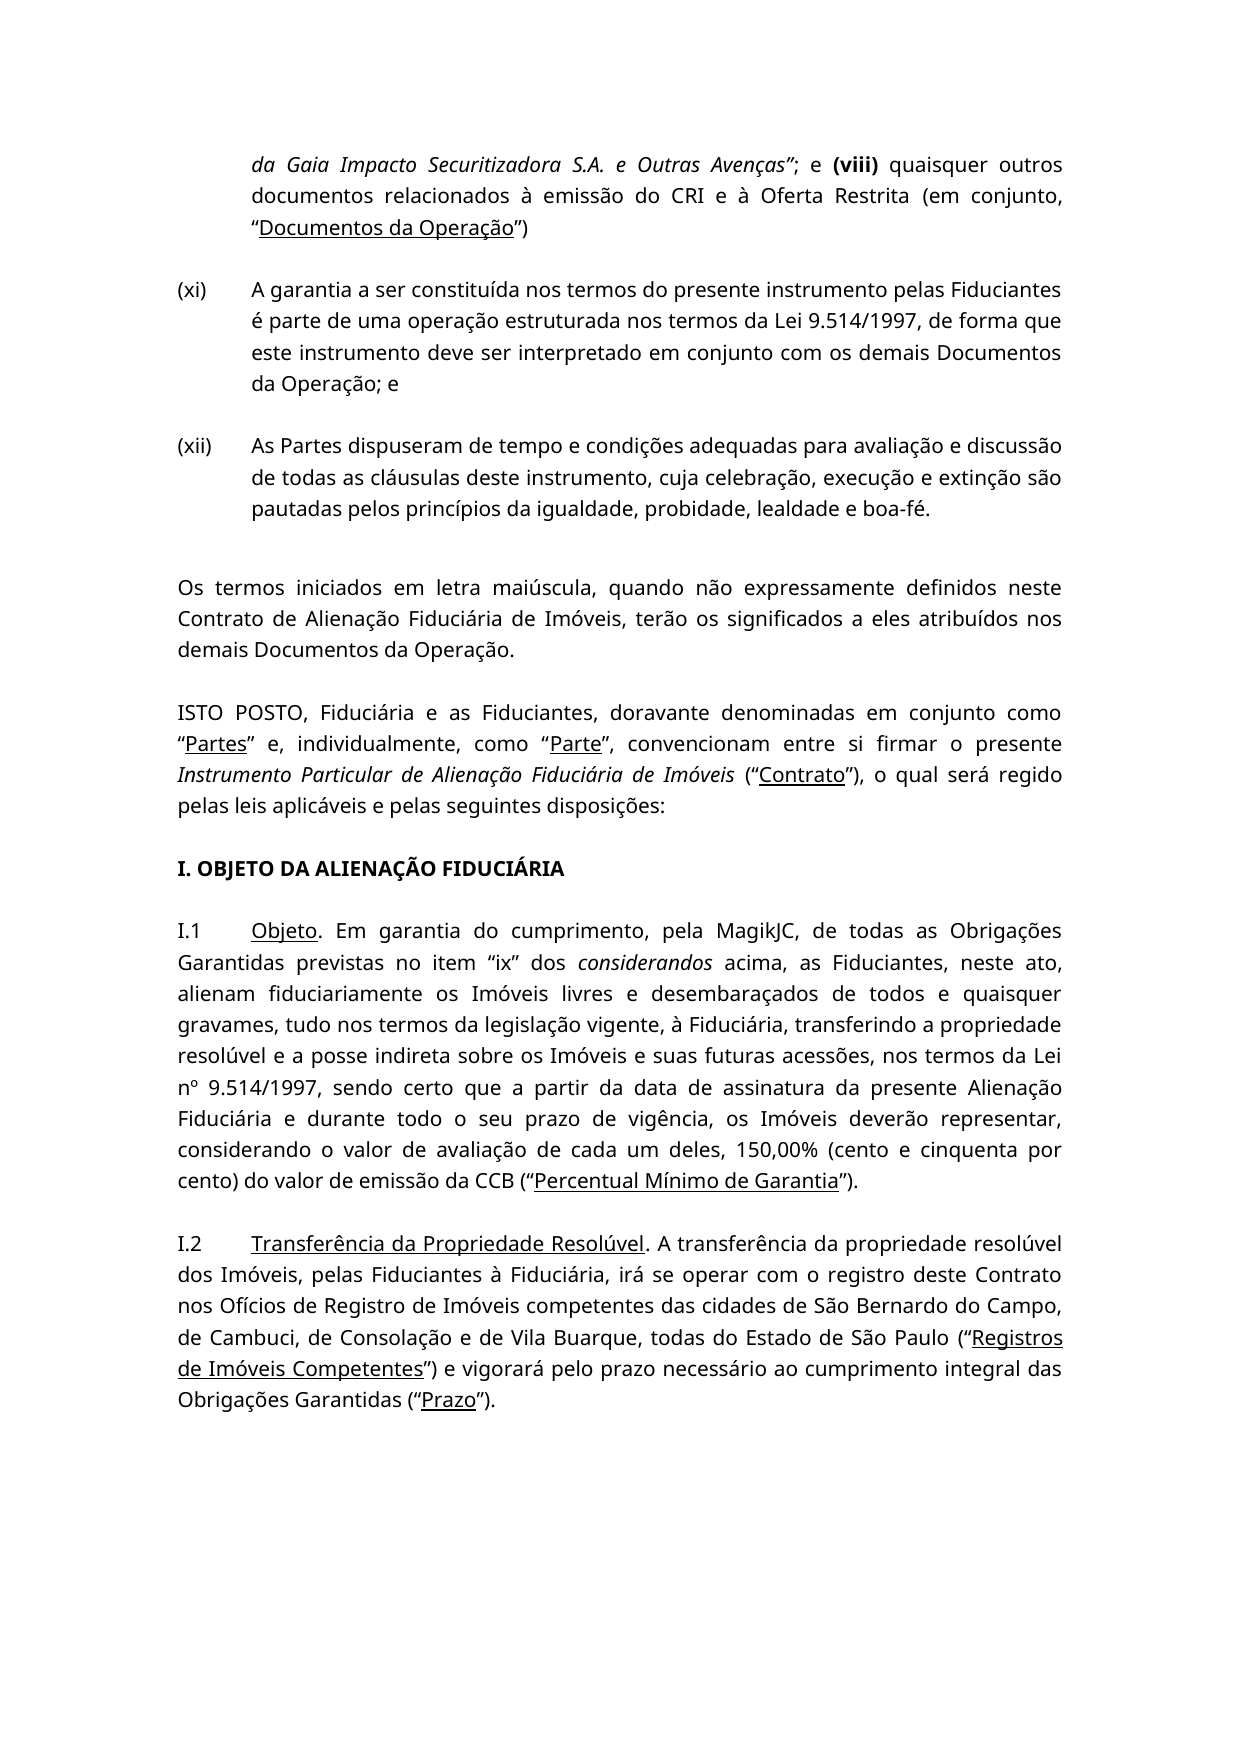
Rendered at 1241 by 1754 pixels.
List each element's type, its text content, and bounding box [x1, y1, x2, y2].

list Objeto. Em garantia do cumprimento, pela MagikJC, de todas as Obrigações Garantidas previstas no item “ix” dos considerandos acima, as Fiduciantes, neste ato, alienam fiduciariamente os Imóveis livres e desembaraçados de todos e quaisquer gravames, tudo nos termos da legislação vigente, à Fiduciária, transferindo a propriedade resolúvel e a posse indireta sobre os Imóveis e suas futuras acessões, nos termos da Lei nº 9.514/1997, sendo certo que a partir da data de assinatura da presente Alienação Fiduciária e durante todo o seu prazo de vigência, os Imóveis deverão representar, considerando o valor de avaliação de cada um deles, 150,00% (cento e cinquenta por cento) do valor de emissão da CCB (“Percentual Mínimo de Garantia”). [177, 914, 1063, 1195]
text Os termos iniciados em letra maiúscula, quando não expressamente definidos neste Contrato de Alienação Fiduciária de Imóveis, terão os significados a eles atribuídos nos demais Documentos da Operação. [177, 570, 1063, 664]
list As Partes dispuseram de tempo e condições adequadas para avaliação e discussão de todas as cláusulas deste instrumento, cuja celebração, execução e extinção são pautadas pelos princípios da igualdade, probidade, lealdade e boa-fé. [177, 429, 1063, 523]
text ISTO POSTO, Fiduciária e as Fiduciantes, doravante denominadas em conjunto como “Partes” e, individualmente, como “Parte”, convencionam entre si firmar o presente Instrumento Particular de Alienação Fiduciária de Imóveis (“Contrato”), o qual será regido pelas leis aplicáveis e pelas seguintes disposições: [177, 695, 1063, 820]
list Transferência da Propriedade Resolúvel. A transferência da propriedade resolúvel dos Imóveis, pelas Fiduciantes à Fiduciária, irá se operar com o registro deste Contrato nos Ofícios de Registro de Imóveis competentes das cidades de São Bernardo do Campo, de Cambuci, de Consolação e de Vila Buarque, todas do Estado de São Paulo (“Registros de Imóveis Competentes”) e vigorará pelo prazo necessário ao cumprimento integral das Obrigações Garantidas (“Prazo”). [177, 1226, 1063, 1414]
list A garantia a ser constituída nos termos do presente instrumento pelas Fiduciantes é parte de uma operação estruturada nos termos da Lei 9.514/1997, de forma que este instrumento deve ser interpretado em conjunto com os demais Documentos da Operação; e [177, 273, 1063, 398]
list OBJETO DA ALIENAÇÃO FIDUCIÁRIA [177, 851, 1063, 882]
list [177, 148, 1063, 241]
